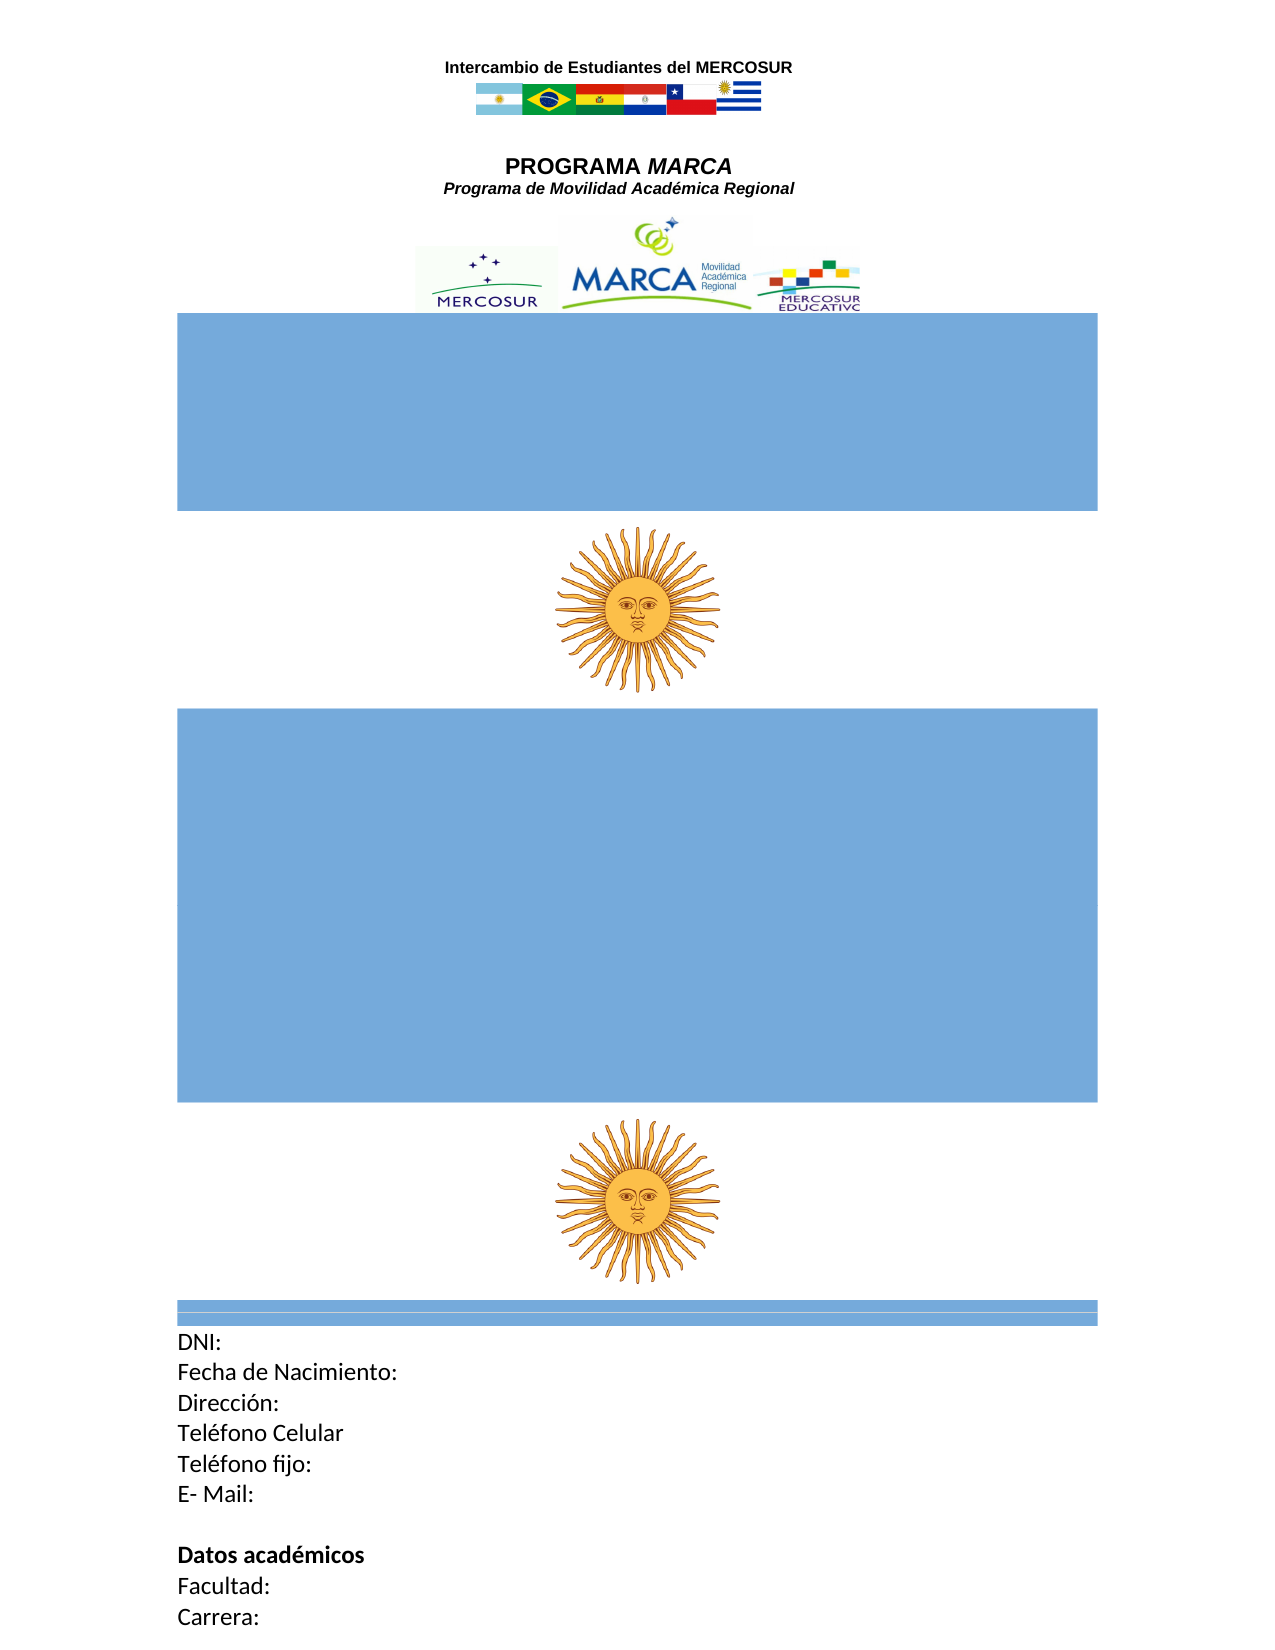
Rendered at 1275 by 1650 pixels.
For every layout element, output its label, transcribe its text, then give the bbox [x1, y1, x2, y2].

text Facultad: [177, 1570, 1098, 1601]
text Teléfono fijo: [177, 1448, 1098, 1478]
text E- Mail: [177, 1478, 1098, 1509]
text DNI: [177, 1326, 1098, 1356]
text Dirección: [177, 1387, 1098, 1417]
text Carrera: [177, 1601, 1098, 1631]
picture [177, 1313, 1098, 1326]
text Fecha de Nacimiento: [177, 1356, 1098, 1387]
picture [476, 77, 762, 115]
text Datos académicos [177, 1539, 1098, 1570]
text Teléfono Celular [177, 1417, 1098, 1448]
picture [177, 215, 1098, 1312]
